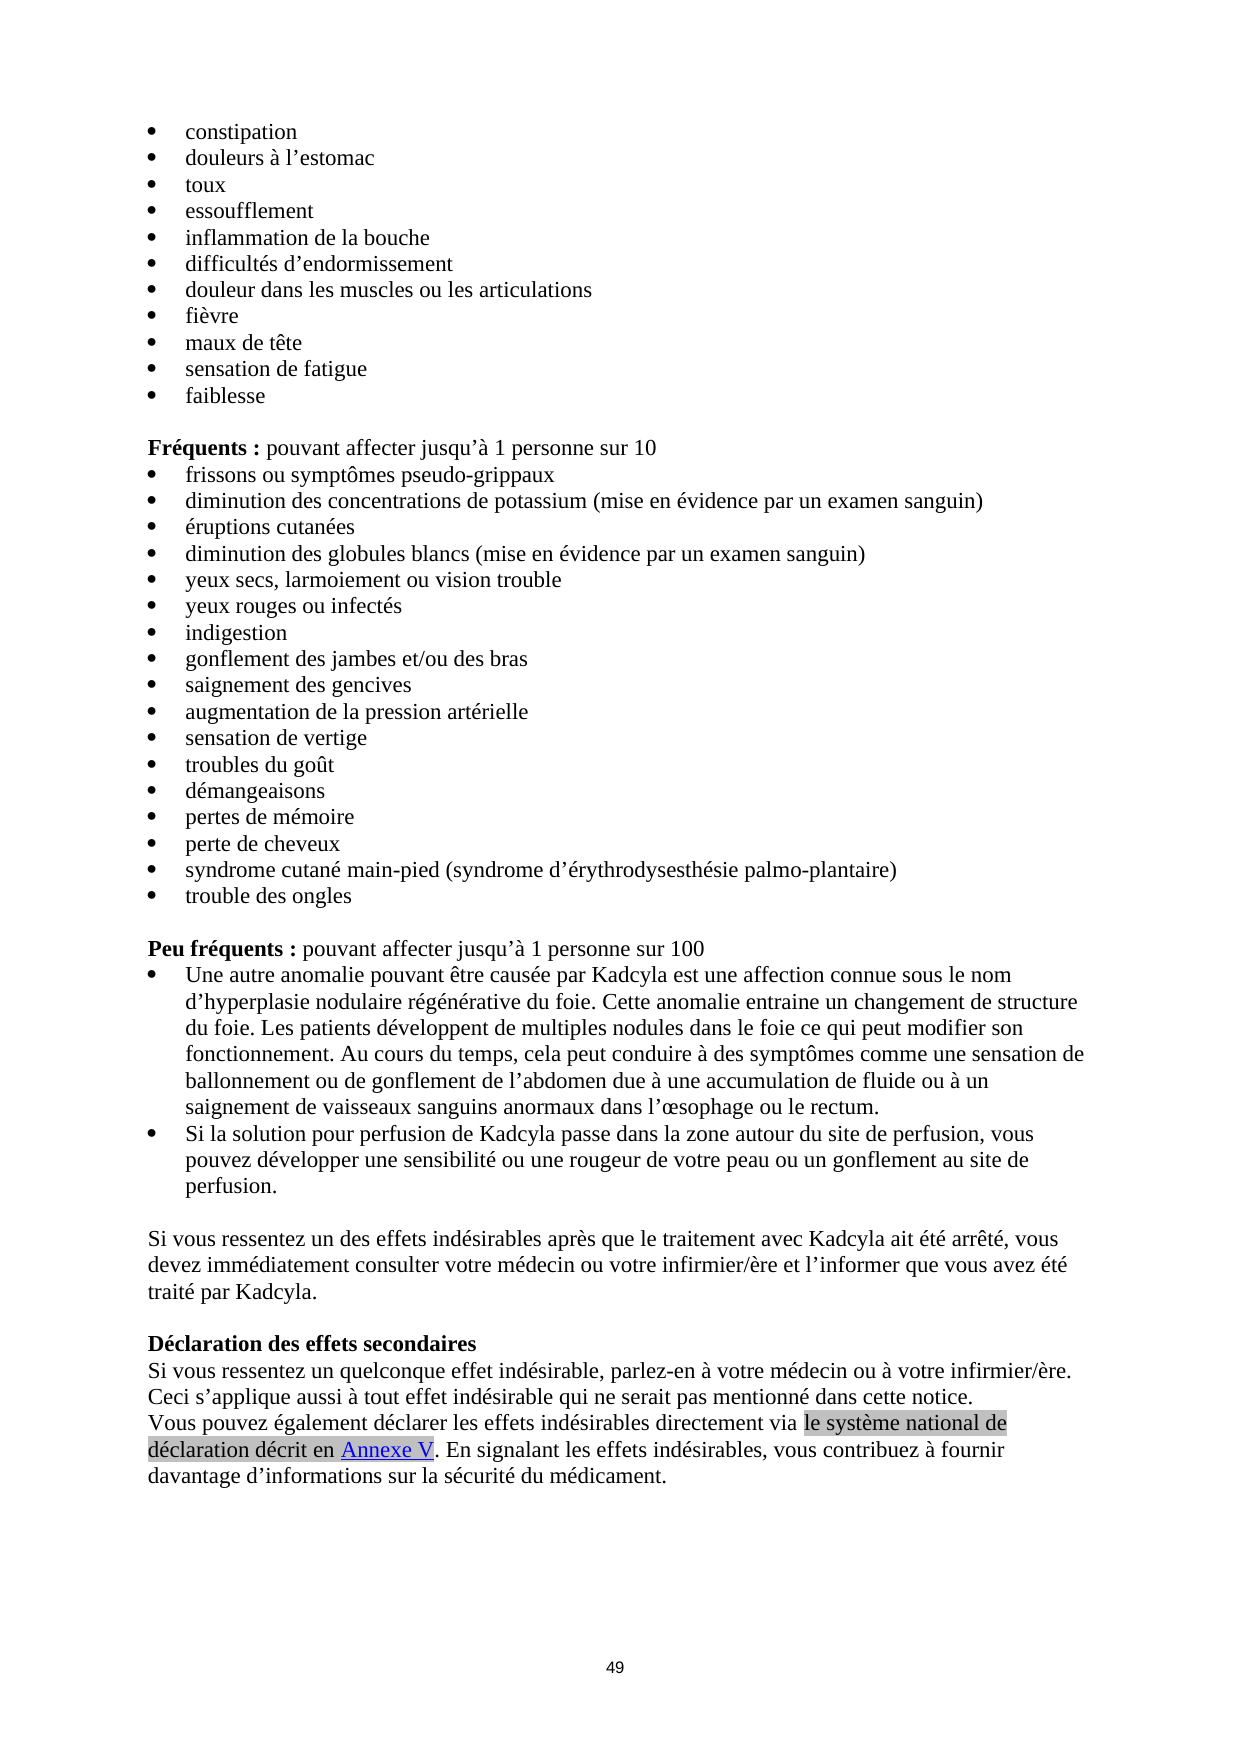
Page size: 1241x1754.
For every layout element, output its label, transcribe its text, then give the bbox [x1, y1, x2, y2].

list frissons ou symptômes pseudo-grippaux [148, 461, 1092, 487]
list saignement des gencives [148, 672, 1092, 698]
text Peu fréquents : [148, 935, 1096, 961]
list sensation de fatigue [148, 355, 1092, 382]
text Vous pouvez également déclarer les effets indésirables directement via le système national de déclaration décrit en En signalant les effets indésirables, vous contribuez à fournir davantage d’informations sur la sécurité du médicament. [148, 1409, 1092, 1488]
list yeux secs, larmoiement ou vision trouble [148, 566, 1092, 592]
list faiblesse [148, 382, 1092, 408]
list Déclaration des effets secondaires [148, 1330, 1092, 1357]
list trouble des ongles [148, 882, 1092, 909]
list troubles du goût [148, 751, 1092, 777]
list syndrome cutané main-pied (syndrome d’érythrodysesthésie palmo-plantaire) [148, 856, 1092, 882]
list Si la solution pour perfusion de Kadcyla passe dans la zone autour du site de perfusion, vous pouvez développer une sensibilité ou une rougeur de votre peau ou un gonflement au site de perfusion. [148, 1119, 1092, 1199]
list toux [148, 171, 1092, 197]
list constipation [148, 118, 1092, 144]
list diminution des globules blancs (mise en évidence par un examen sanguin) [148, 540, 1092, 566]
list yeux rouges ou infectés [148, 592, 1092, 619]
list démangeaisons [148, 777, 1092, 803]
list gonflement des jambes et/ou des bras [148, 645, 1092, 672]
list indigestion [148, 619, 1092, 645]
list Une autre anomalie pouvant être causée par Kadcyla est une affection connue sous le nom d’hyperplasie nodulaire régénérative du foie. Cette anomalie entraine un changement de structure du foie. Les patients développent de multiples nodules dans le foie ce qui peut modifier son fonctionnement. Au cours du temps, cela peut conduire à des symptômes comme une sensation de ballonnement ou de gonflement de l’abdomen due à une accumulation de fluide ou à un saignement de vaisseaux sanguins anormaux dans l’œsophage ou le rectum. [148, 961, 1092, 1119]
list éruptions cutanées [148, 513, 1092, 540]
list inflammation de la bouche [148, 223, 1092, 250]
text Si vous ressentez un quelconque effet indésirable, parlez-en à votre médecin ou à votre infirmier/ère. Ceci s’applique aussi à tout effet indésirable qui ne serait pas mentionné dans cette notice. [148, 1357, 1092, 1409]
list douleurs à l’estomac [148, 144, 1092, 171]
list fièvre [148, 303, 1092, 329]
list augmentation de la pression artérielle [148, 698, 1092, 724]
list difficultés d’endormissement [148, 250, 1092, 276]
list perte de cheveux [148, 830, 1092, 856]
list Si vous ressentez un des effets indésirables après que le traitement avec Kadcyla ait été arrêté, vous devez immédiatement consulter votre médecin ou votre infirmier/ère et l’informer que vous avez été traité par Kadcyla. [148, 1225, 1093, 1304]
list pertes de mémoire [148, 803, 1092, 830]
list diminution des concentrations de potassium (mise en évidence par un examen sanguin) [148, 487, 1092, 513]
text Fréquents : [148, 434, 1096, 461]
list douleur dans les muscles ou les articulations [148, 276, 1092, 303]
list maux de tête [148, 329, 1092, 355]
list essoufflement [148, 197, 1092, 223]
list sensation de vertige [148, 724, 1092, 751]
